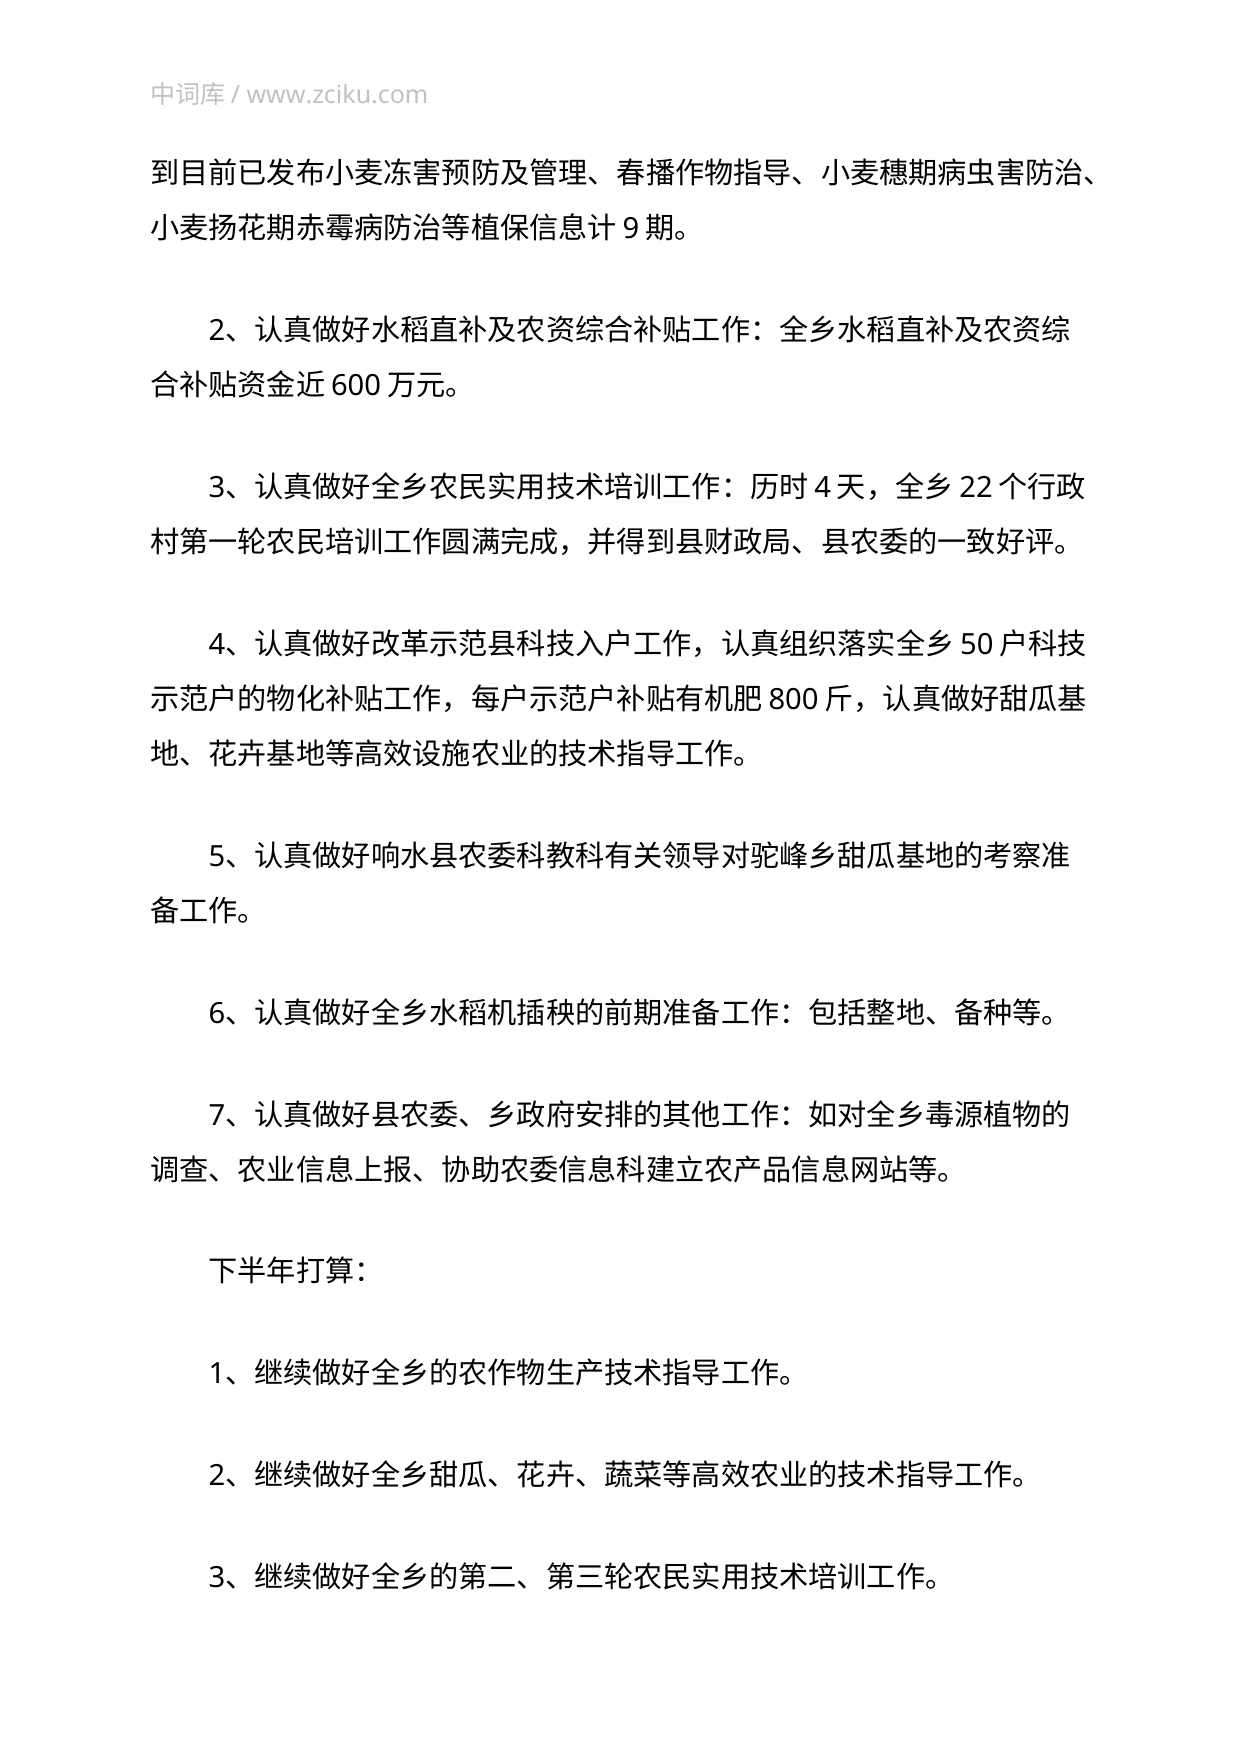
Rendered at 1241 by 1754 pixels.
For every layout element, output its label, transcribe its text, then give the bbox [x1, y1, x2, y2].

text 6、认真做好全乡水稻机插秧的前期准备工作：包括整地、备种等。 [150, 989, 1090, 1032]
text 2、继续做好全乡甜瓜、花卉、蔬菜等高效农业的技术指导工作。 [150, 1452, 1090, 1494]
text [150, 150, 1090, 247]
text 3、继续做好全乡的第二、第三轮农民实用技术培训工作。 [150, 1554, 1090, 1596]
text 5、认真做好响水县农委科教科有关领导对驼峰乡甜瓜基地的考察准备工作。 [150, 832, 1090, 930]
text 3、认真做好全乡农民实用技术培训工作：历时4天，全乡22个行政村第一轮农民培训工作圆满完成，并得到县财政局、县农委的一致好评。 [150, 464, 1090, 561]
text 2、认真做好水稻直补及农资综合补贴工作：全乡水稻直补及农资综合补贴资金近600万元。 [150, 307, 1090, 404]
text 4、认真做好改革示范县科技入户工作，认真组织落实全乡50户科技示范户的物化补贴工作，每户示范户补贴有机肥800斤，认真做好甜瓜基地、花卉基地等高效设施农业的技术指导工作。 [150, 621, 1090, 773]
text 7、认真做好县农委、乡政府安排的其他工作：如对全乡毒源植物的调查、农业信息上报、协助农委信息科建立农产品信息网站等。 [150, 1091, 1090, 1188]
text 1、继续做好全乡的农作物生产技术指导工作。 [150, 1350, 1090, 1392]
text 下半年打算： [150, 1248, 1090, 1290]
